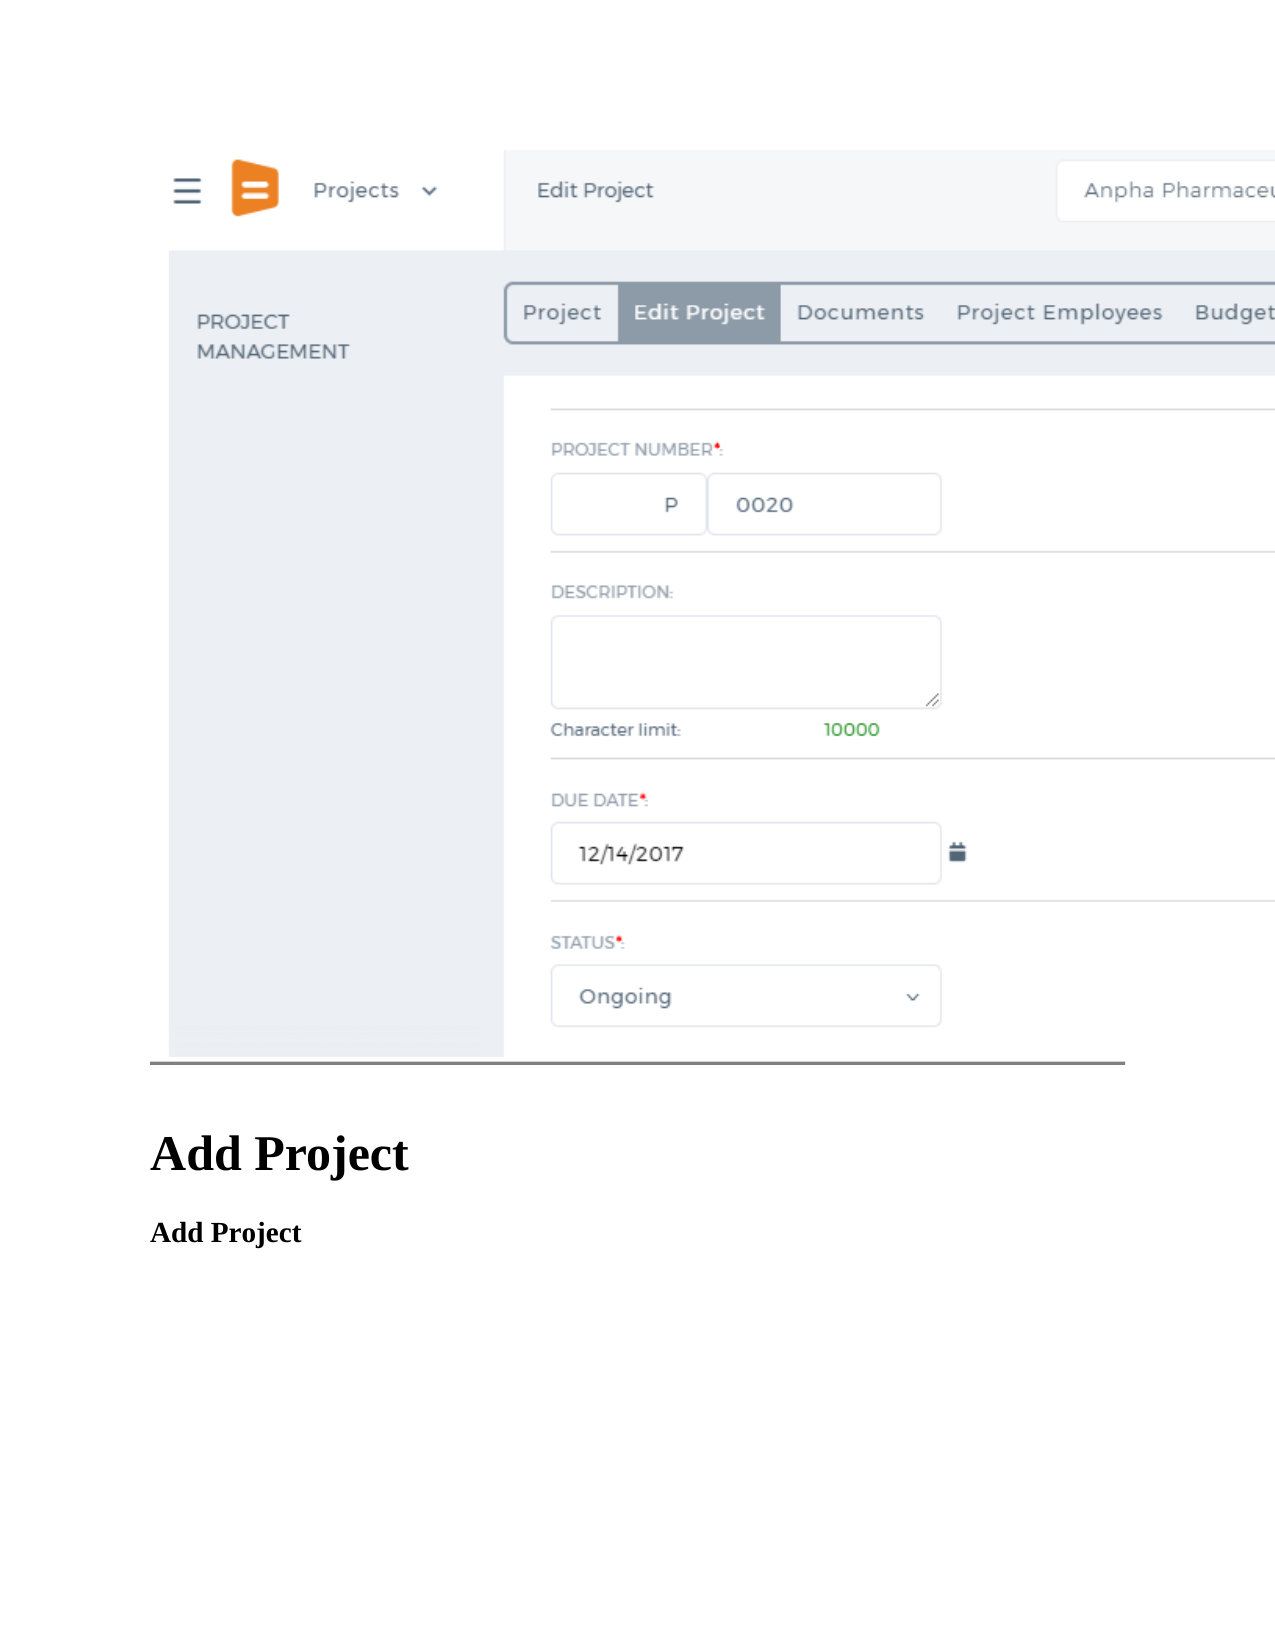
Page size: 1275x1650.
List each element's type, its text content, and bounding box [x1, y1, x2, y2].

subtitle Add Project [150, 1215, 1125, 1248]
picture [168, 150, 1275, 1057]
subtitle Add Project [150, 1124, 1125, 1181]
